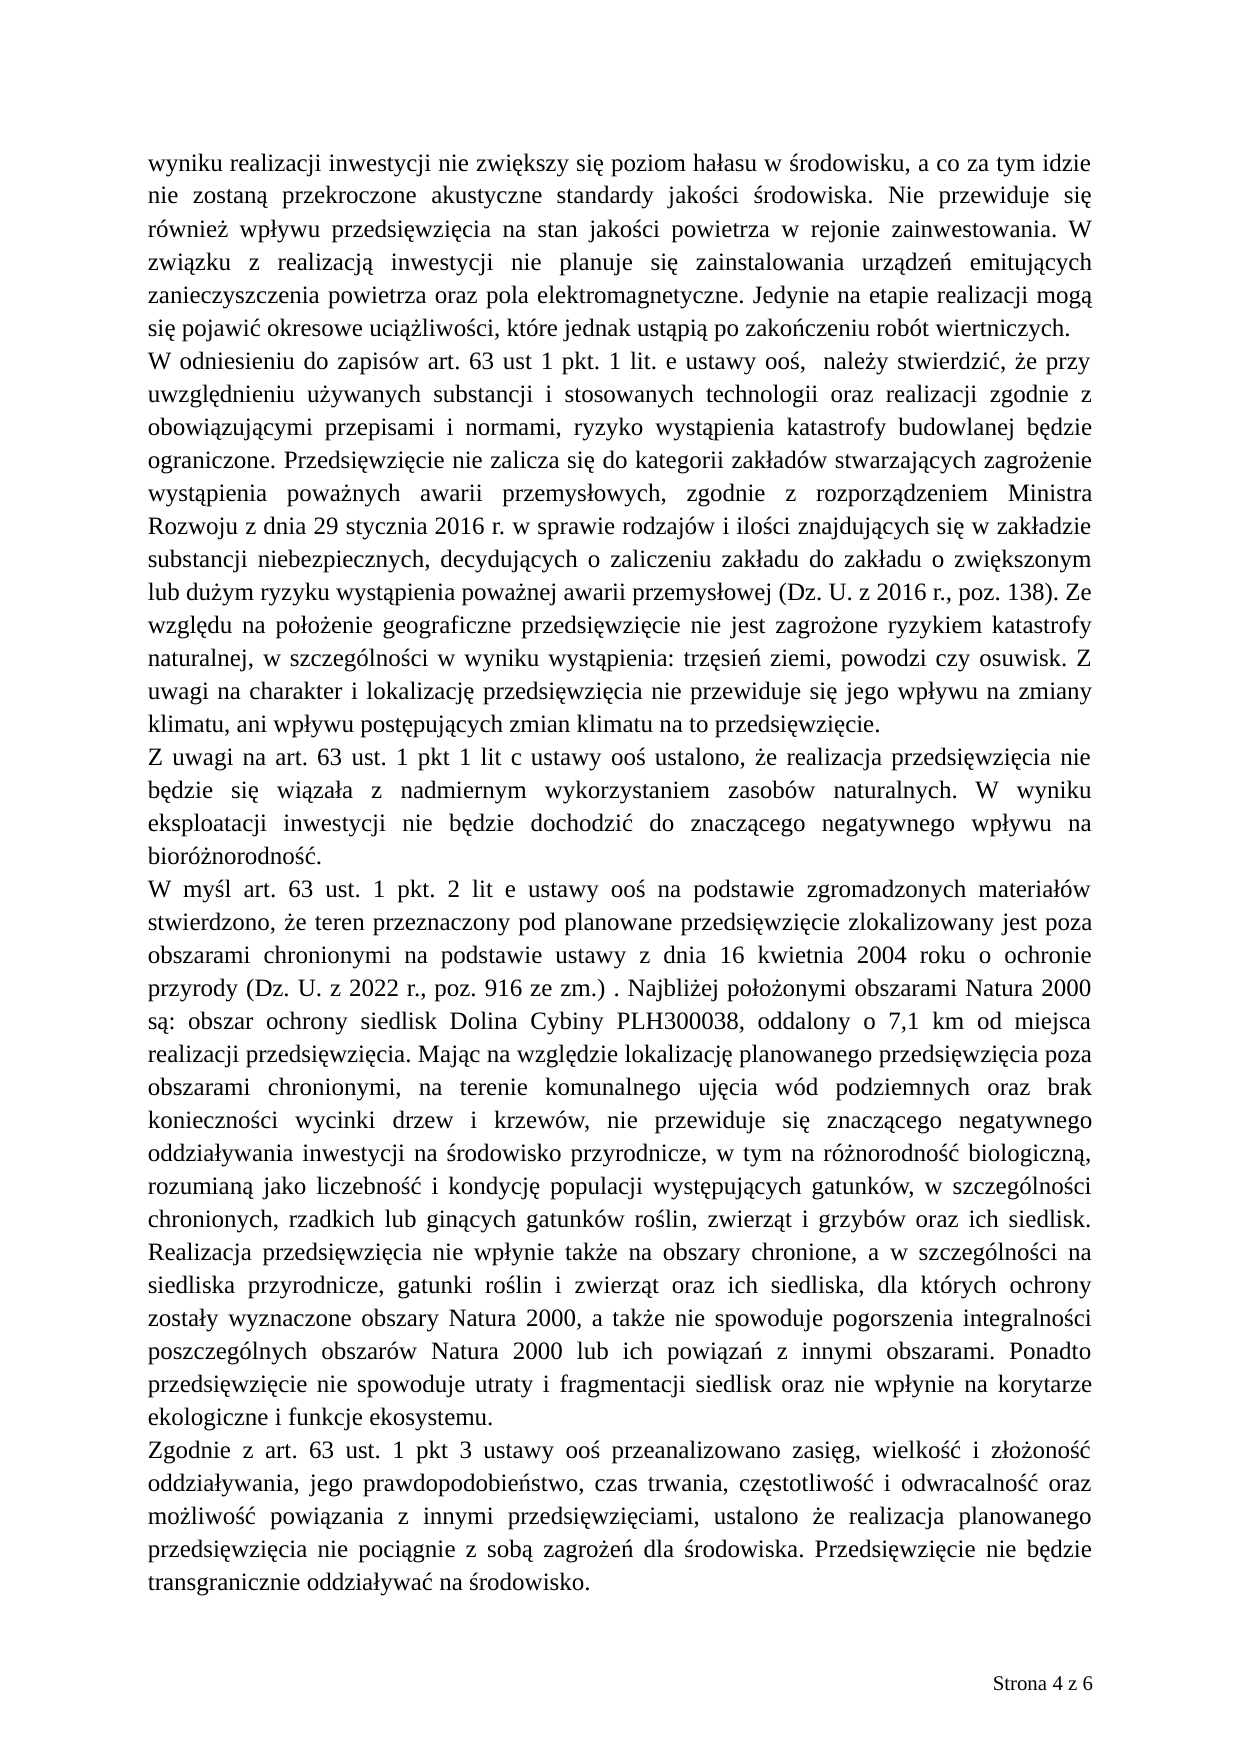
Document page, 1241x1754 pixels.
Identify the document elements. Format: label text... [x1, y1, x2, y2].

text W odniesieniu do zapisów art. 63 ust 1 pkt. 1 lit. e ustawy ooś, należy stwierdzić, że przy uwzględnieniu używanych substancji i stosowanych technologii oraz realizacji zgodnie z obowiązującymi przepisami i normami, ryzyko wystąpienia katastrofy budowlanej będzie ograniczone. Przedsięwzięcie nie zalicza się do kategorii zakładów stwarzających zagrożenie wystąpienia poważnych awarii przemysłowych, zgodnie z rozporządzeniem Ministra Rozwoju z dnia 29 stycznia 2016 r. w sprawie rodzajów i ilości znajdujących się w zakładzie substancji niebezpiecznych, decydujących o zaliczeniu zakładu do zakładu o zwiększonym lub dużym ryzyku wystąpienia poważnej awarii przemysłowej (Dz. U. z 2016 r., poz. 138). Ze względu na położenie geograficzne przedsięwzięcie nie jest zagrożone ryzykiem katastrofy naturalnej, w szczególności w wyniku wystąpienia: trzęsień ziemi, powodzi czy osuwisk. Z uwagi na charakter i lokalizację przedsięwzięcia nie przewiduje się jego wpływu na zmiany klimatu, ani wpływu postępujących zmian klimatu na to przedsięwzięcie. [148, 346, 1093, 738]
text Zgodnie z art. 63 ust. 1 pkt 3 ustawy ooś przeanalizowano zasięg, wielkość i złożoność oddziaływania, jego prawdopodobieństwo, czas trwania, częstotliwość i odwracalność oraz możliwość powiązania z innymi przedsięwzięciami, ustalono że realizacja planowanego przedsięwzięcia nie pociągnie z sobą zagrożeń dla środowiska. Przedsięwzięcie nie będzie transgranicznie oddziaływać na środowisko. [148, 1435, 1093, 1596]
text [148, 148, 1093, 341]
text W myśl art. 63 ust. 1 pkt. 2 lit e ustawy ooś na podstawie zgromadzonych materiałów stwierdzono, że teren przeznaczony pod planowane przedsięwzięcie zlokalizowany jest poza obszarami chronionymi na podstawie ustawy z dnia 16 kwietnia 2004 roku o ochronie przyrody (Dz. U. z 2022 r., poz. 916 ze zm.) . Najbliżej położonymi obszarami Natura 2000 są: obszar ochrony siedlisk Dolina Cybiny PLH300038, oddalony o 7,1 km od miejsca realizacji przedsięwzięcia. Mając na względzie lokalizację planowanego przedsięwzięcia poza obszarami chronionymi, na terenie komunalnego ujęcia wód podziemnych oraz brak konieczności wycinki drzew i krzewów, nie przewiduje się znaczącego negatywnego oddziaływania inwestycji na środowisko przyrodnicze, w tym na różnorodność biologiczną, rozumianą jako liczebność i kondycję populacji występujących gatunków, w szczególności chronionych, rzadkich lub ginących gatunków roślin, zwierząt i grzybów oraz ich siedlisk. Realizacja przedsięwzięcia nie wpłynie także na obszary chronione, a w szczególności na siedliska przyrodnicze, gatunki roślin i zwierząt oraz ich siedliska, dla których ochrony zostały wyznaczone obszary Natura 2000, a także nie spowoduje pogorszenia integralności poszczególnych obszarów Natura 2000 lub ich powiązań z innymi obszarami. Ponadto przedsięwzięcie nie spowoduje utraty i fragmentacji siedlisk oraz nie wpłynie na korytarze ekologiczne i funkcje ekosystemu. [148, 874, 1093, 1431]
text Z uwagi na art. 63 ust. 1 pkt 1 lit c ustawy ooś ustalono, że realizacja przedsięwzięcia nie będzie się wiązała z nadmiernym wykorzystaniem zasobów naturalnych. W wyniku eksploatacji inwestycji nie będzie dochodzić do znaczącego negatywnego wpływu na bioróżnorodność. [148, 742, 1093, 870]
